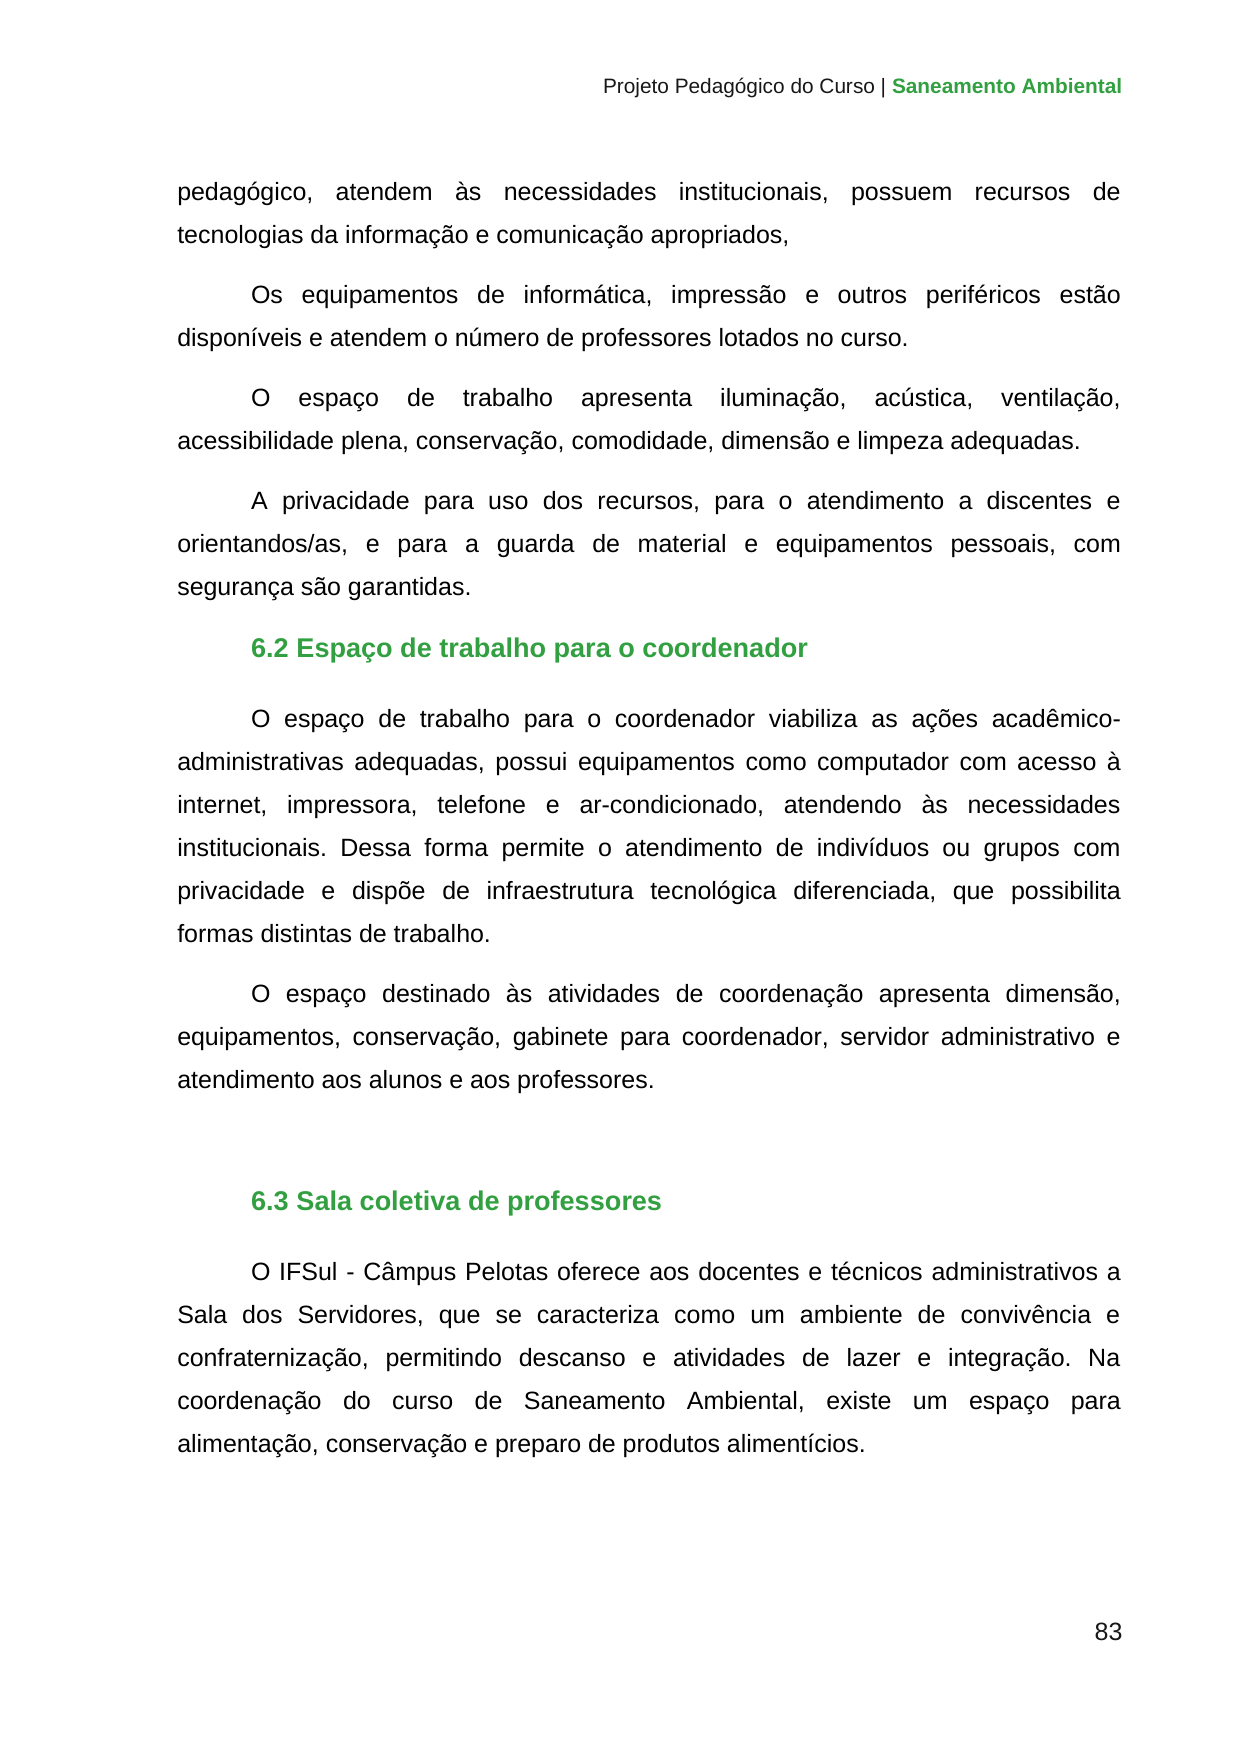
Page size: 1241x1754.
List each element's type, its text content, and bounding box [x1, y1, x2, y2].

text O espaço de trabalho apresenta iluminação, acústica, ventilação, acessibilidade plena, conservação, comodidade, dimensão e limpeza adequadas. [177, 383, 1122, 455]
text O espaço destinado às atividades de coordenação apresenta dimensão, equipamentos, conservação, gabinete para coordenador, servidor administrativo e atendimento aos alunos e aos professores. [177, 979, 1122, 1094]
text O IFSul - Câmpus Pelotas oferece aos docentes e técnicos administrativos a Sala dos Servidores, que se caracteriza como um ambiente de convivência e confraternização, permitindo descanso e atividades de lazer e integração. Na coordenação do curso de Saneamento Ambiental, existe um espaço para alimentação, conservação e preparo de produtos alimentícios. [177, 1257, 1122, 1458]
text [177, 177, 1122, 249]
subtitle Sala coletiva de professores [251, 1185, 1122, 1216]
subtitle Espaço de trabalho para o coordenador [251, 632, 1122, 663]
text O espaço de trabalho para o coordenador viabiliza as ações acadêmico-administrativas adequadas, possui equipamentos como computador com acesso à internet, impressora, telefone e ar-condicionado, atendendo às necessidades institucionais. Dessa forma permite o atendimento de indivíduos ou grupos com privacidade e dispõe de infraestrutura tecnológica diferenciada, que possibilita formas distintas de trabalho. [177, 704, 1122, 948]
text Os equipamentos de informática, impressão e outros periféricos estão disponíveis e atendem o número de professores lotados no curso. [177, 280, 1122, 352]
text A privacidade para uso dos recursos, para o atendimento a discentes e orientandos/as, e para a guarda de material e equipamentos pessoais, com segurança são garantidas. [177, 486, 1122, 601]
